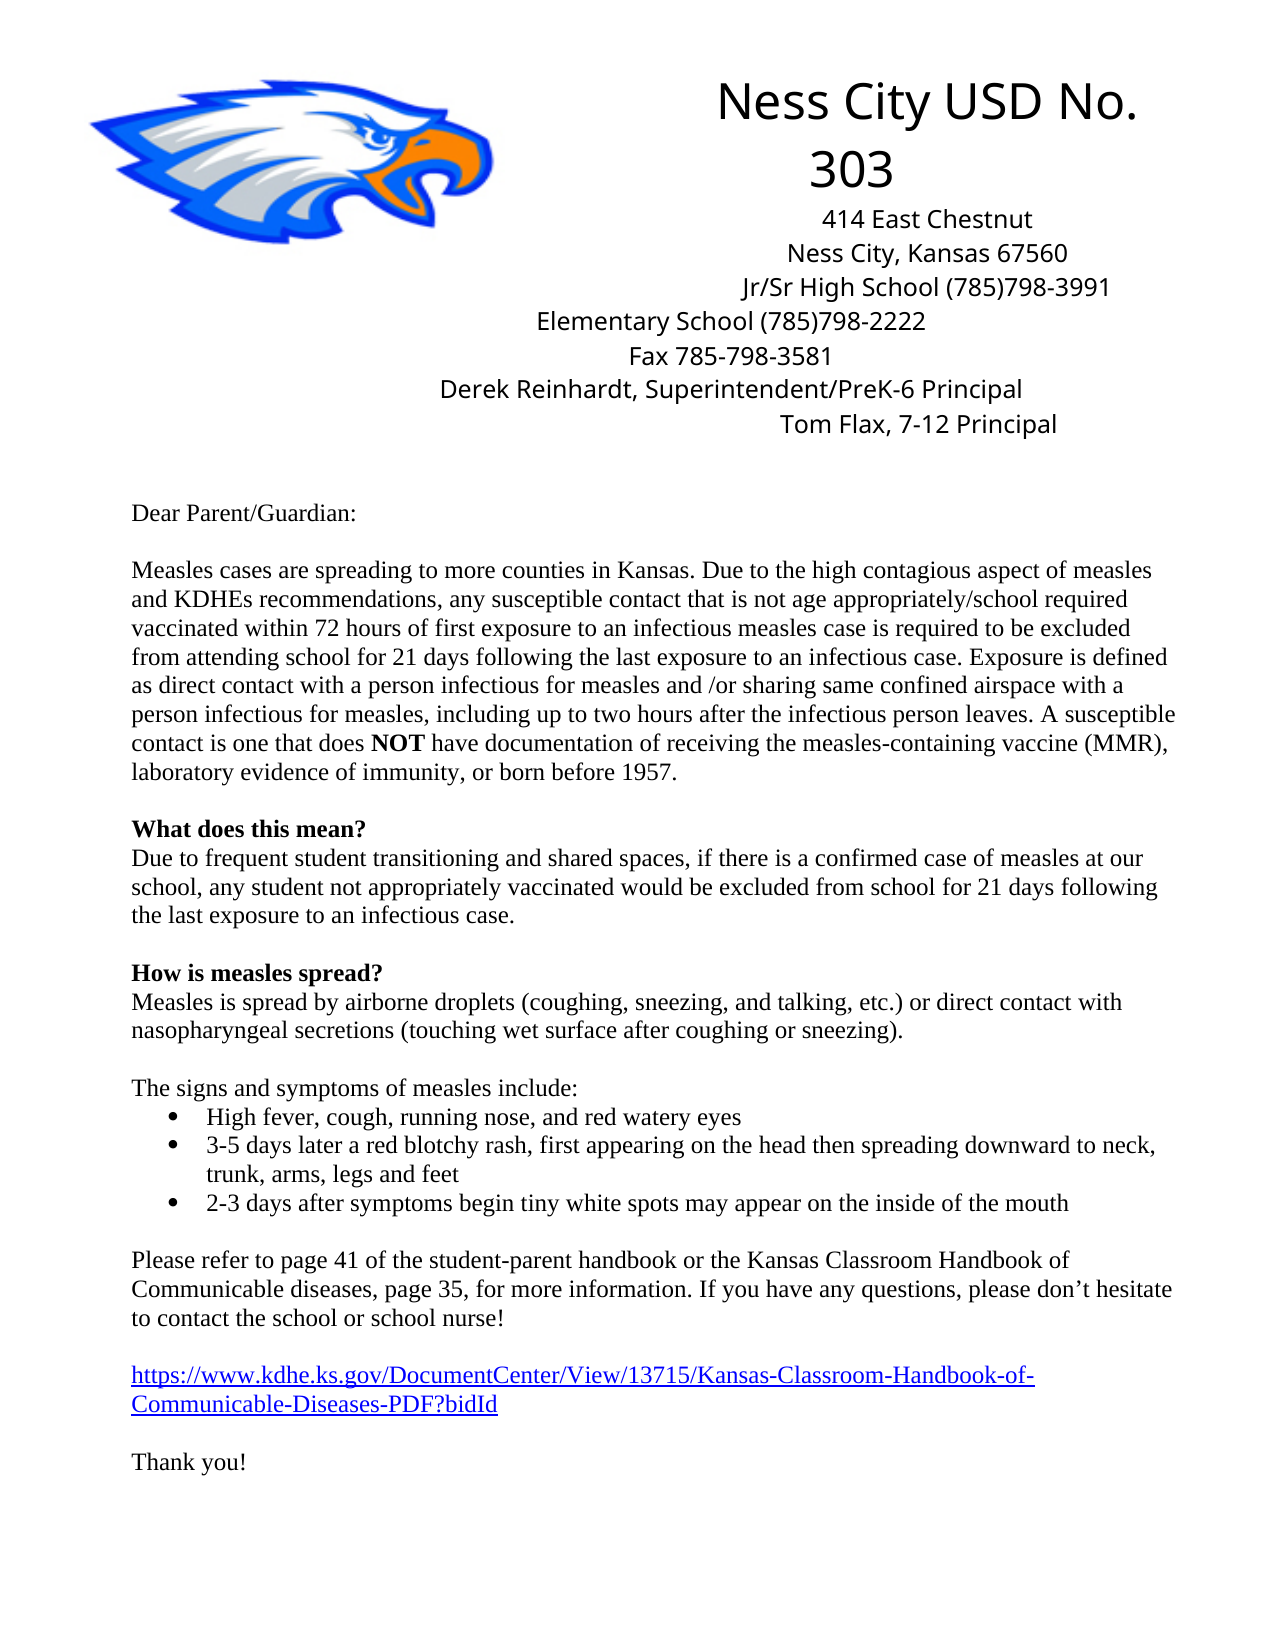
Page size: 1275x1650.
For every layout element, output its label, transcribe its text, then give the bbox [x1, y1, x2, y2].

list 2-3 days after symptoms begin tiny white spots may appear on the inside of the mouth [169, 1188, 1181, 1217]
text Jr/Sr High School (785)798-3991 [131, 270, 1181, 304]
list High fever, cough, running nose, and red watery eyes [169, 1102, 1181, 1130]
text Ness City USD No. 303 [505, 66, 1181, 202]
text Please refer to page 41 of the student-parent handbook or the Kansas Classroom Handbook of Communicable diseases, page 35, for more information. If you have any questions, please don’t hesitate to contact the school or school nurse! [131, 1245, 1181, 1332]
picture [83, 30, 505, 294]
text 414 East Chestnut [505, 202, 1181, 236]
text https://www.kdhe.ks.gov/DocumentCenter/View/13715/Kansas-Classroom-Handbook-of-Communicable-Diseases-PDF?bidId [131, 1360, 1181, 1418]
text Derek Reinhardt, Superintendent/PreK-6 Principal [131, 372, 1181, 406]
text Tom Flax, 7-12 Principal [506, 406, 1181, 440]
text Dear Parent/Guardian: [131, 498, 1181, 527]
text Elementary School (785)798-2222 [131, 304, 1181, 338]
text Measles cases are spreading to more counties in Kansas. Due to the high contagious aspect of measles and KDHEs recommendations, any susceptible contact that is not age appropriately/school required vaccinated within 72 hours of first exposure to an infectious measles case is required to be excluded from attending school for 21 days following the last exposure to an infectious case. Exposure is defined as direct contact with a person infectious for measles and /or sharing same confined airspace with a person infectious for measles, including up to two hours after the infectious person leaves. A susceptible contact is one that does NOT have documentation of receiving the measles-containing vaccine (MMR), laboratory evidence of immunity, or born before 1957. [131, 555, 1181, 785]
text How is measles spread? [131, 958, 1181, 987]
text Fax 785-798-3581 [131, 338, 1181, 372]
text Thank you! [131, 1447, 1181, 1475]
text Due to frequent student transitioning and shared spaces, if there is a confirmed case of measles at our school, any student not appropriately vaccinated would be excluded from school for 21 days following the last exposure to an infectious case. [131, 843, 1181, 929]
list 3-5 days later a red blotchy rash, first appearing on the head then spreading downward to neck, trunk, arms, legs and feet [169, 1130, 1181, 1188]
text Ness City, Kansas 67560 [505, 236, 1181, 270]
text Measles is spread by airborne droplets (coughing, sneezing, and talking, etc.) or direct contact with nasopharyngeal secretions (touching wet surface after coughing or sneezing). [131, 987, 1181, 1044]
text What does this mean? [131, 814, 1181, 843]
text The signs and symptoms of measles include: [131, 1073, 1181, 1102]
